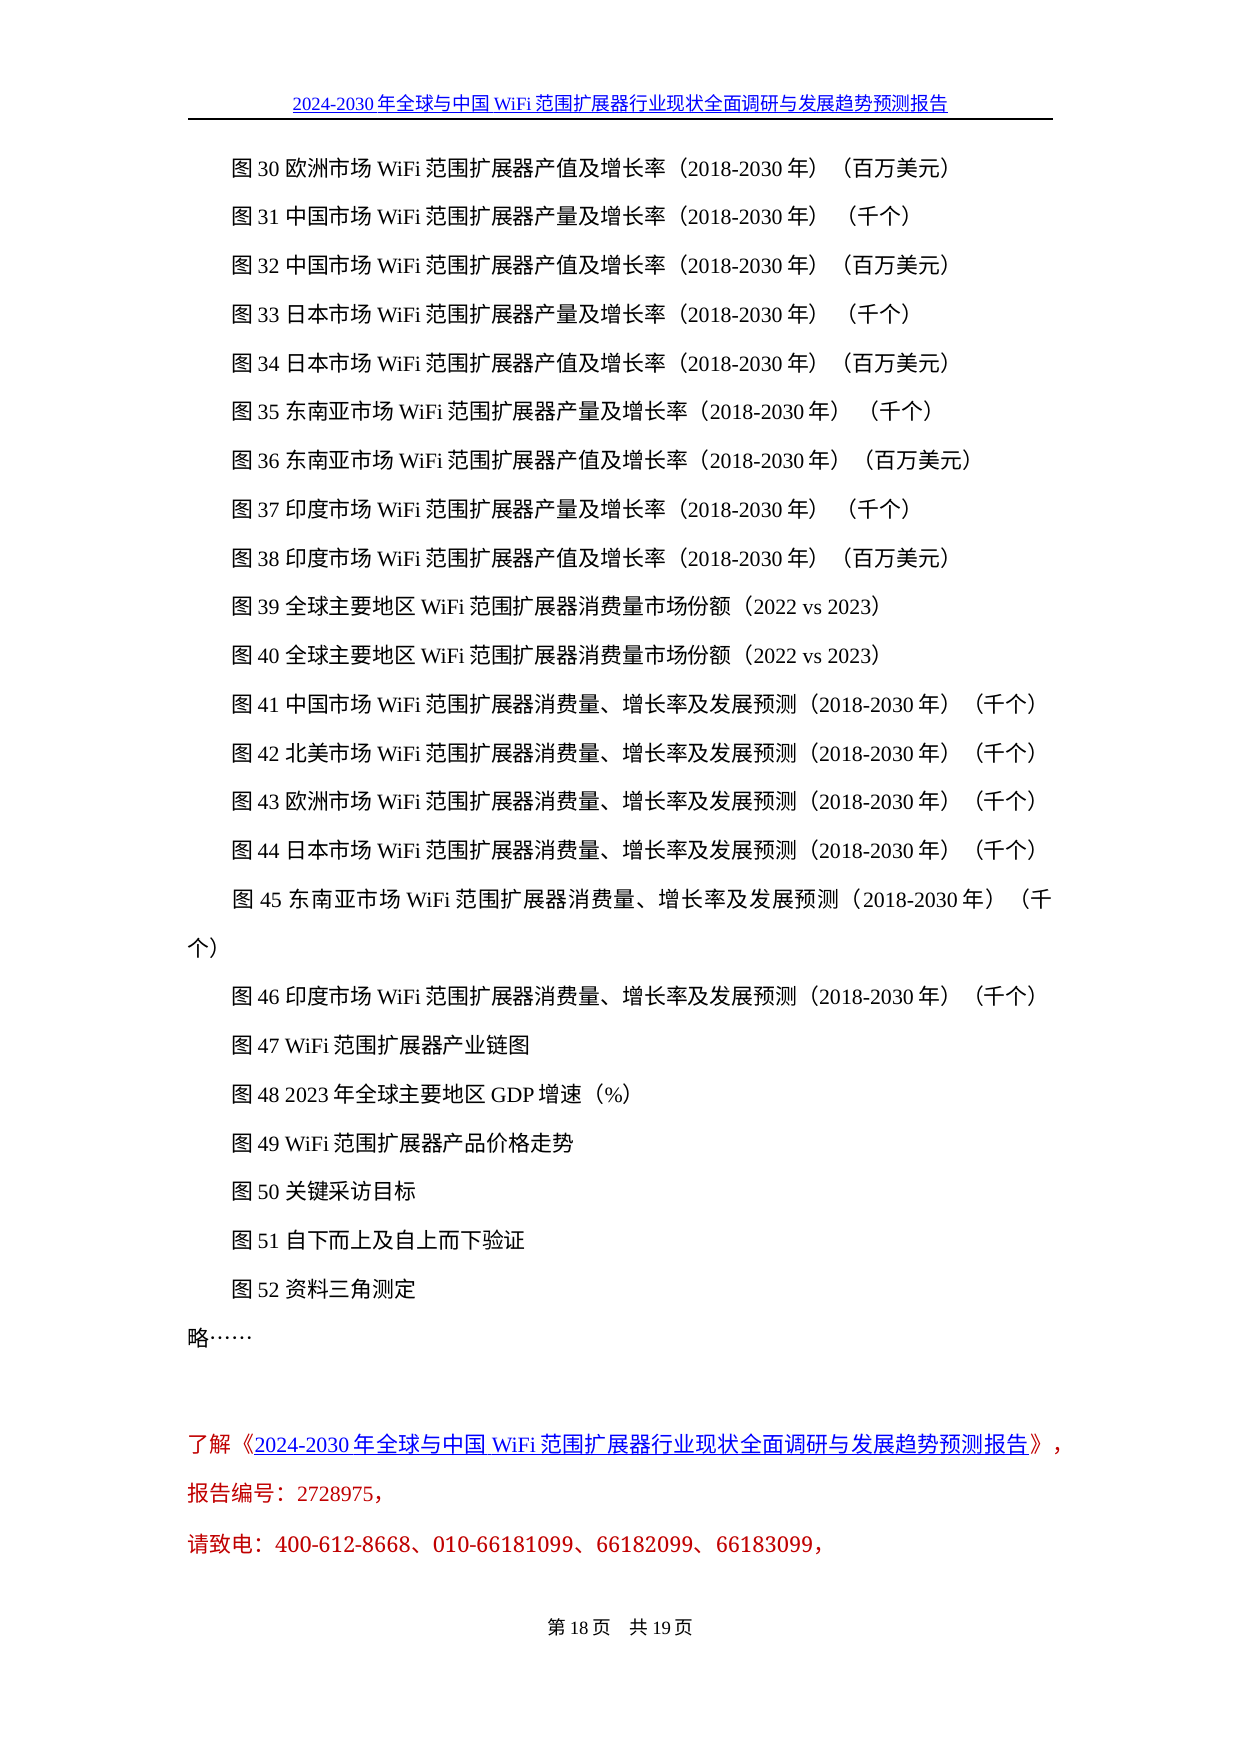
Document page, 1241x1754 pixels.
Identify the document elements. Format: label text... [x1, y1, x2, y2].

text 请致电：400-612-8668、010-66181099、66182099、66183099， [187, 1527, 1053, 1559]
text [187, 150, 1053, 1353]
text 了解《2024-2030年全球与中国WiFi范围扩展器行业现状全面调研与发展趋势预测报告》，报告编号：2728975， [187, 1427, 1053, 1508]
